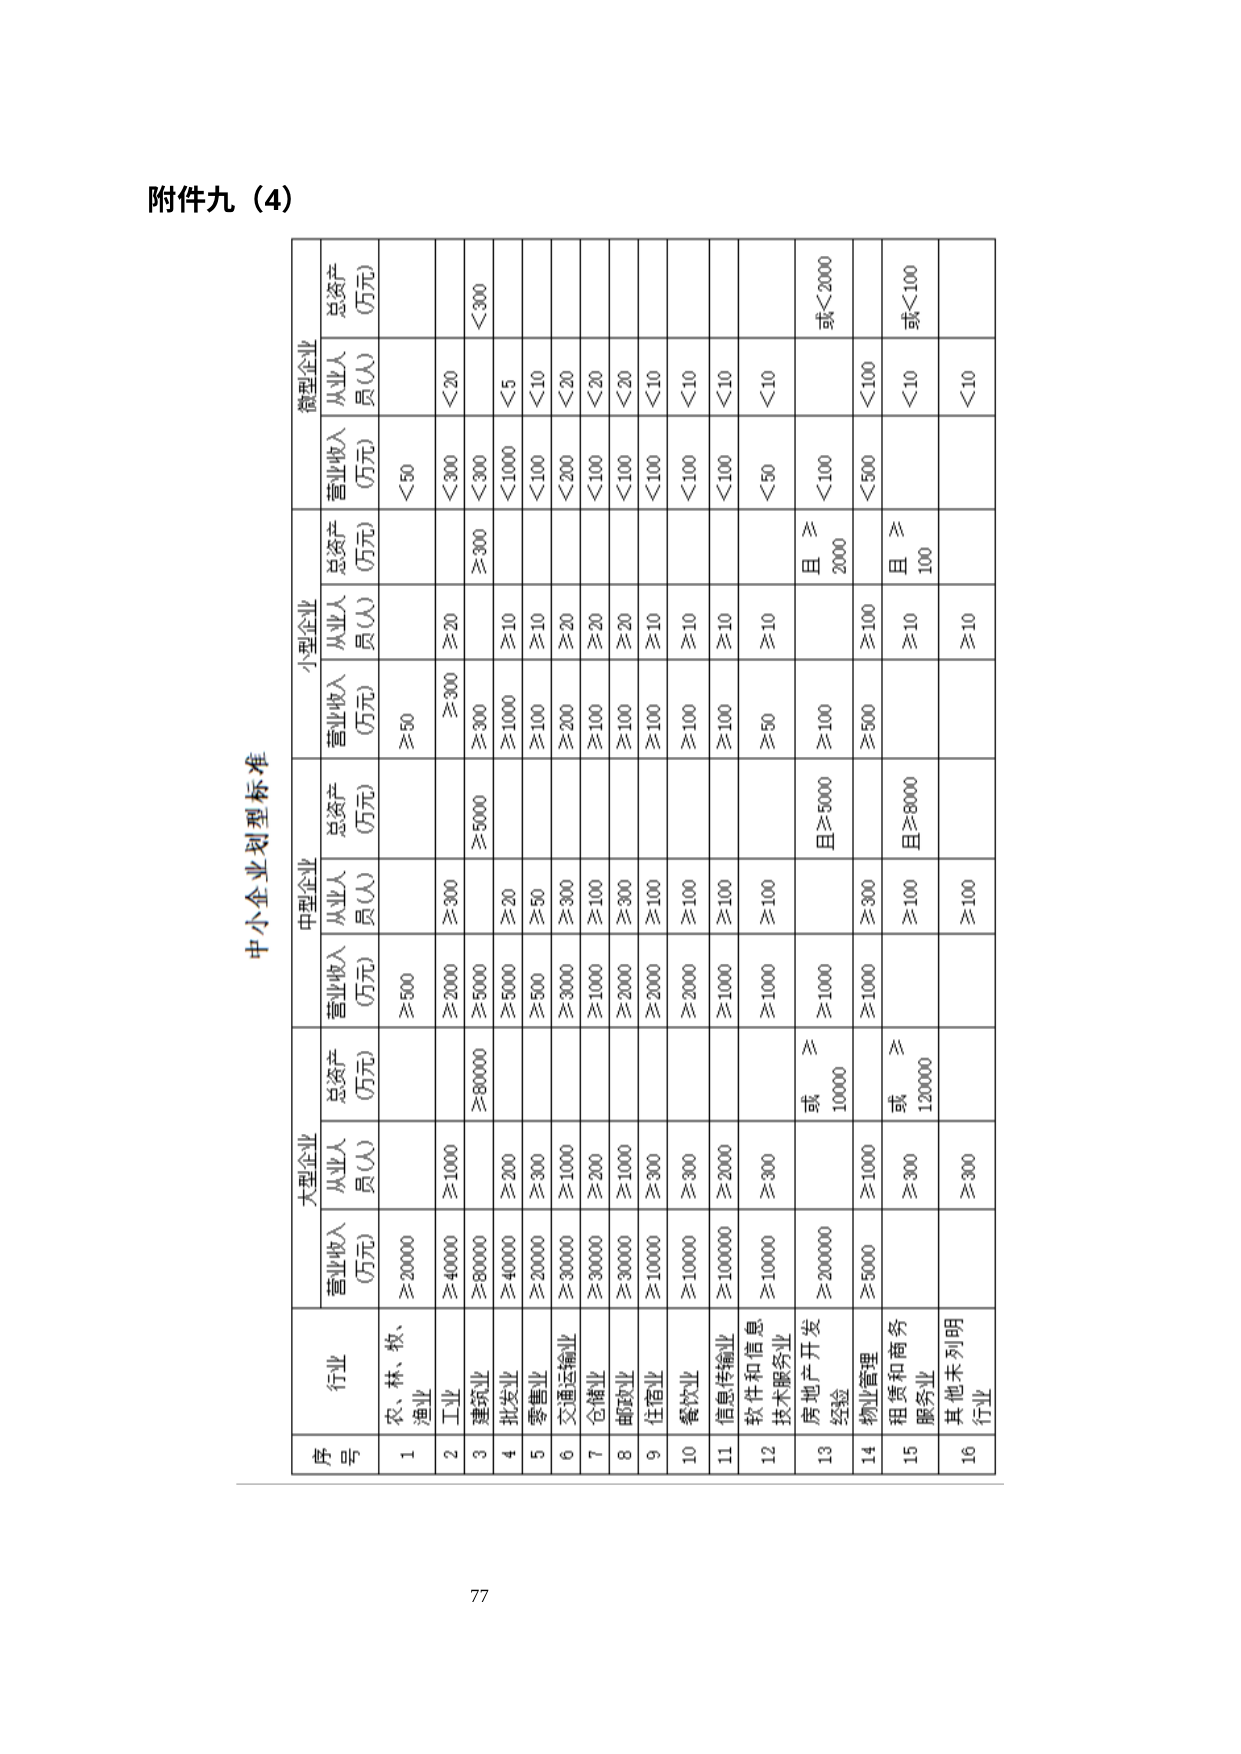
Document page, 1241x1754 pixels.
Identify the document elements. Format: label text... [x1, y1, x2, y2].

text 附件九（4） [148, 164, 1093, 231]
picture [236, 230, 1004, 1485]
